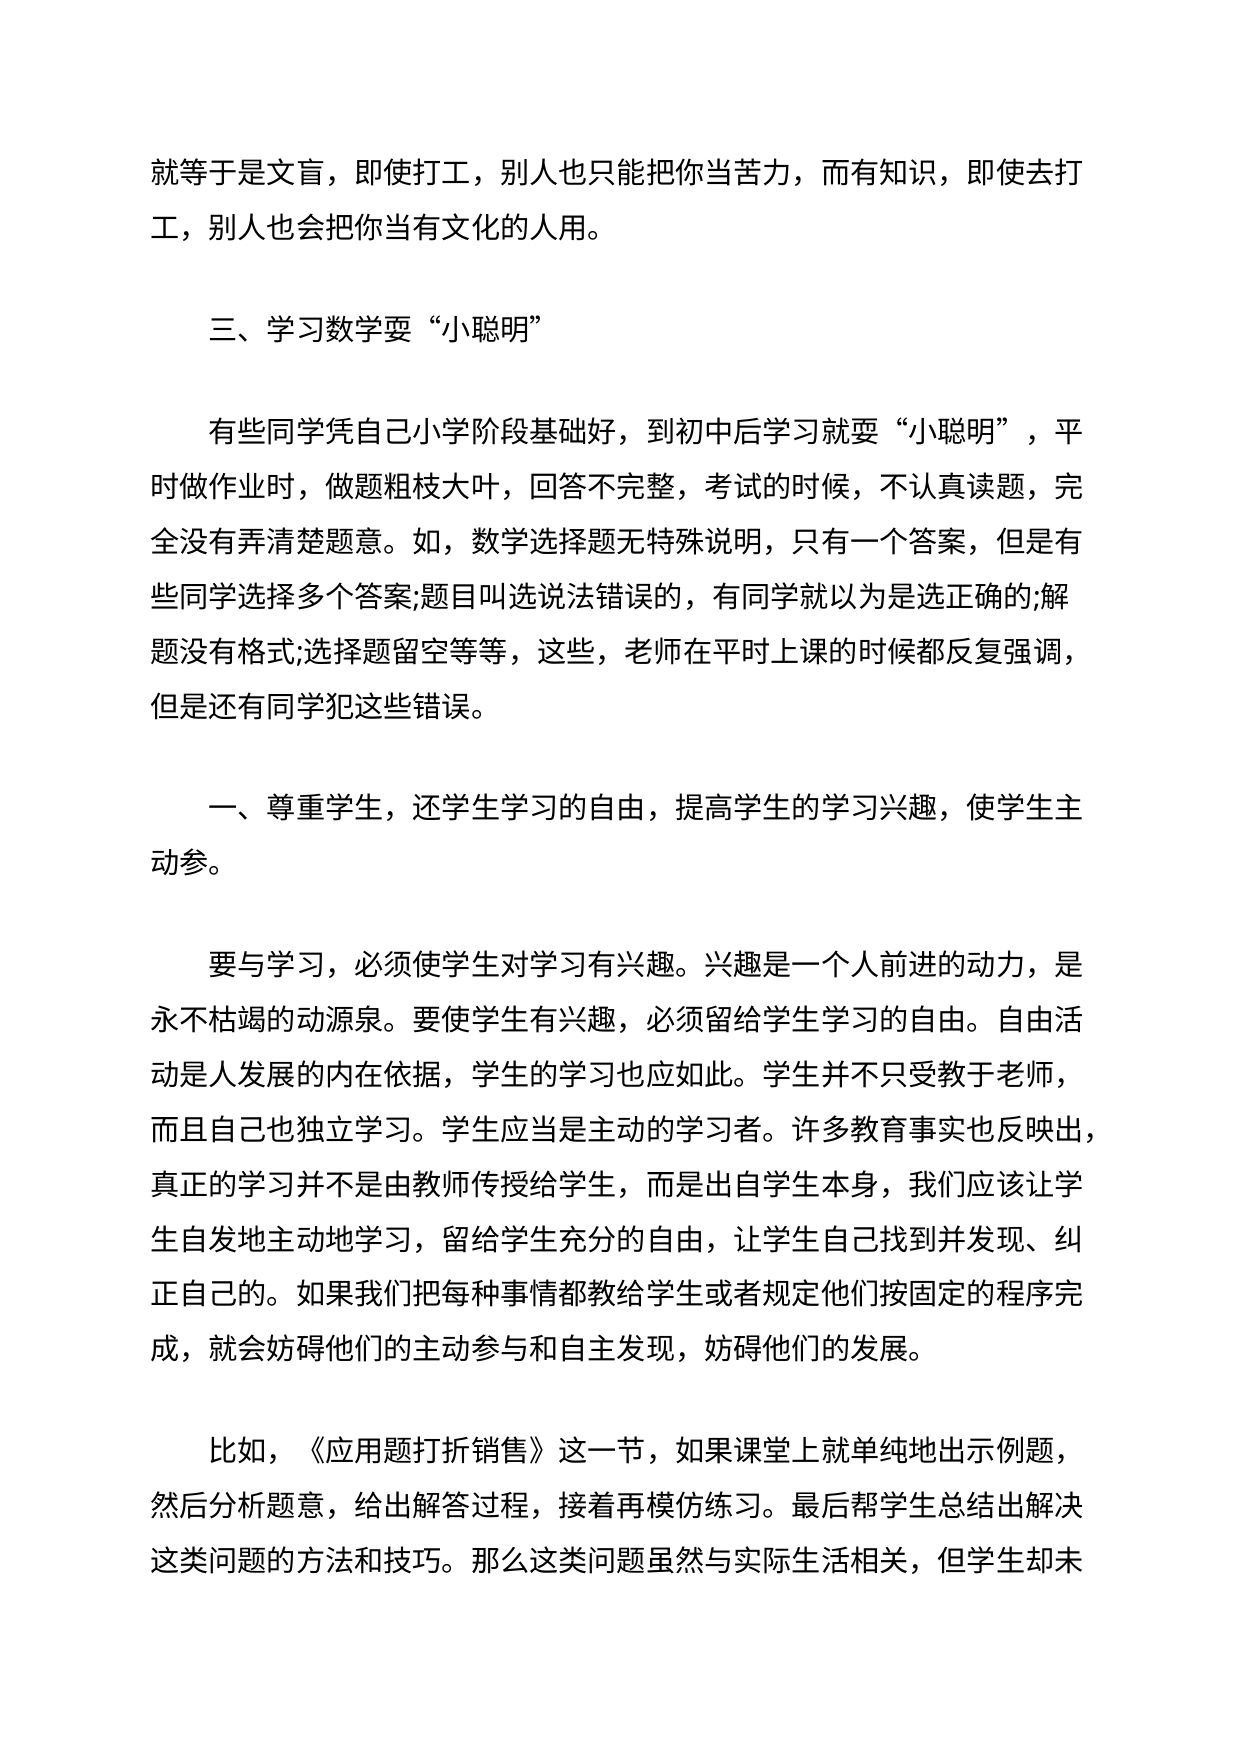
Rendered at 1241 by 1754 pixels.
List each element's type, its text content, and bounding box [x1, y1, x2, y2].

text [150, 150, 1090, 247]
text 有些同学凭自己小学阶段基础好，到初中后学习就耍“小聪明”，平时做作业时，做题粗枝大叶，回答不完整，考试的时候，不认真读题，完全没有弄清楚题意。如，数学选择题无特殊说明，只有一个答案，但是有些同学选择多个答案;题目叫选说法错误的，有同学就以为是选正确的;解题没有格式;选择题留空等等，这些，老师在平时上课的时候都反复强调，但是还有同学犯这些错误。 [150, 408, 1090, 725]
text 一、尊重学生，还学生学习的自由，提高学生的学习兴趣，使学生主动参。 [150, 785, 1090, 882]
text 三、学习数学耍“小聪明” [150, 307, 1090, 349]
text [150, 1428, 1090, 1580]
text 要与学习，必须使学生对学习有兴趣。兴趣是一个人前进的动力，是永不枯竭的动源泉。要使学生有兴趣，必须留给学生学习的自由。自由活动是人发展的内在依据，学生的学习也应如此。学生并不只受教于老师，而且自己也独立学习。学生应当是主动的学习者。许多教育事实也反映出，真正的学习并不是由教师传授给学生，而是出自学生本身，我们应该让学生自发地主动地学习，留给学生充分的自由，让学生自己找到并发现、纠正自己的。如果我们把每种事情都教给学生或者规定他们按固定的程序完成，就会妨碍他们的主动参与和自主发现，妨碍他们的发展。 [150, 942, 1090, 1368]
